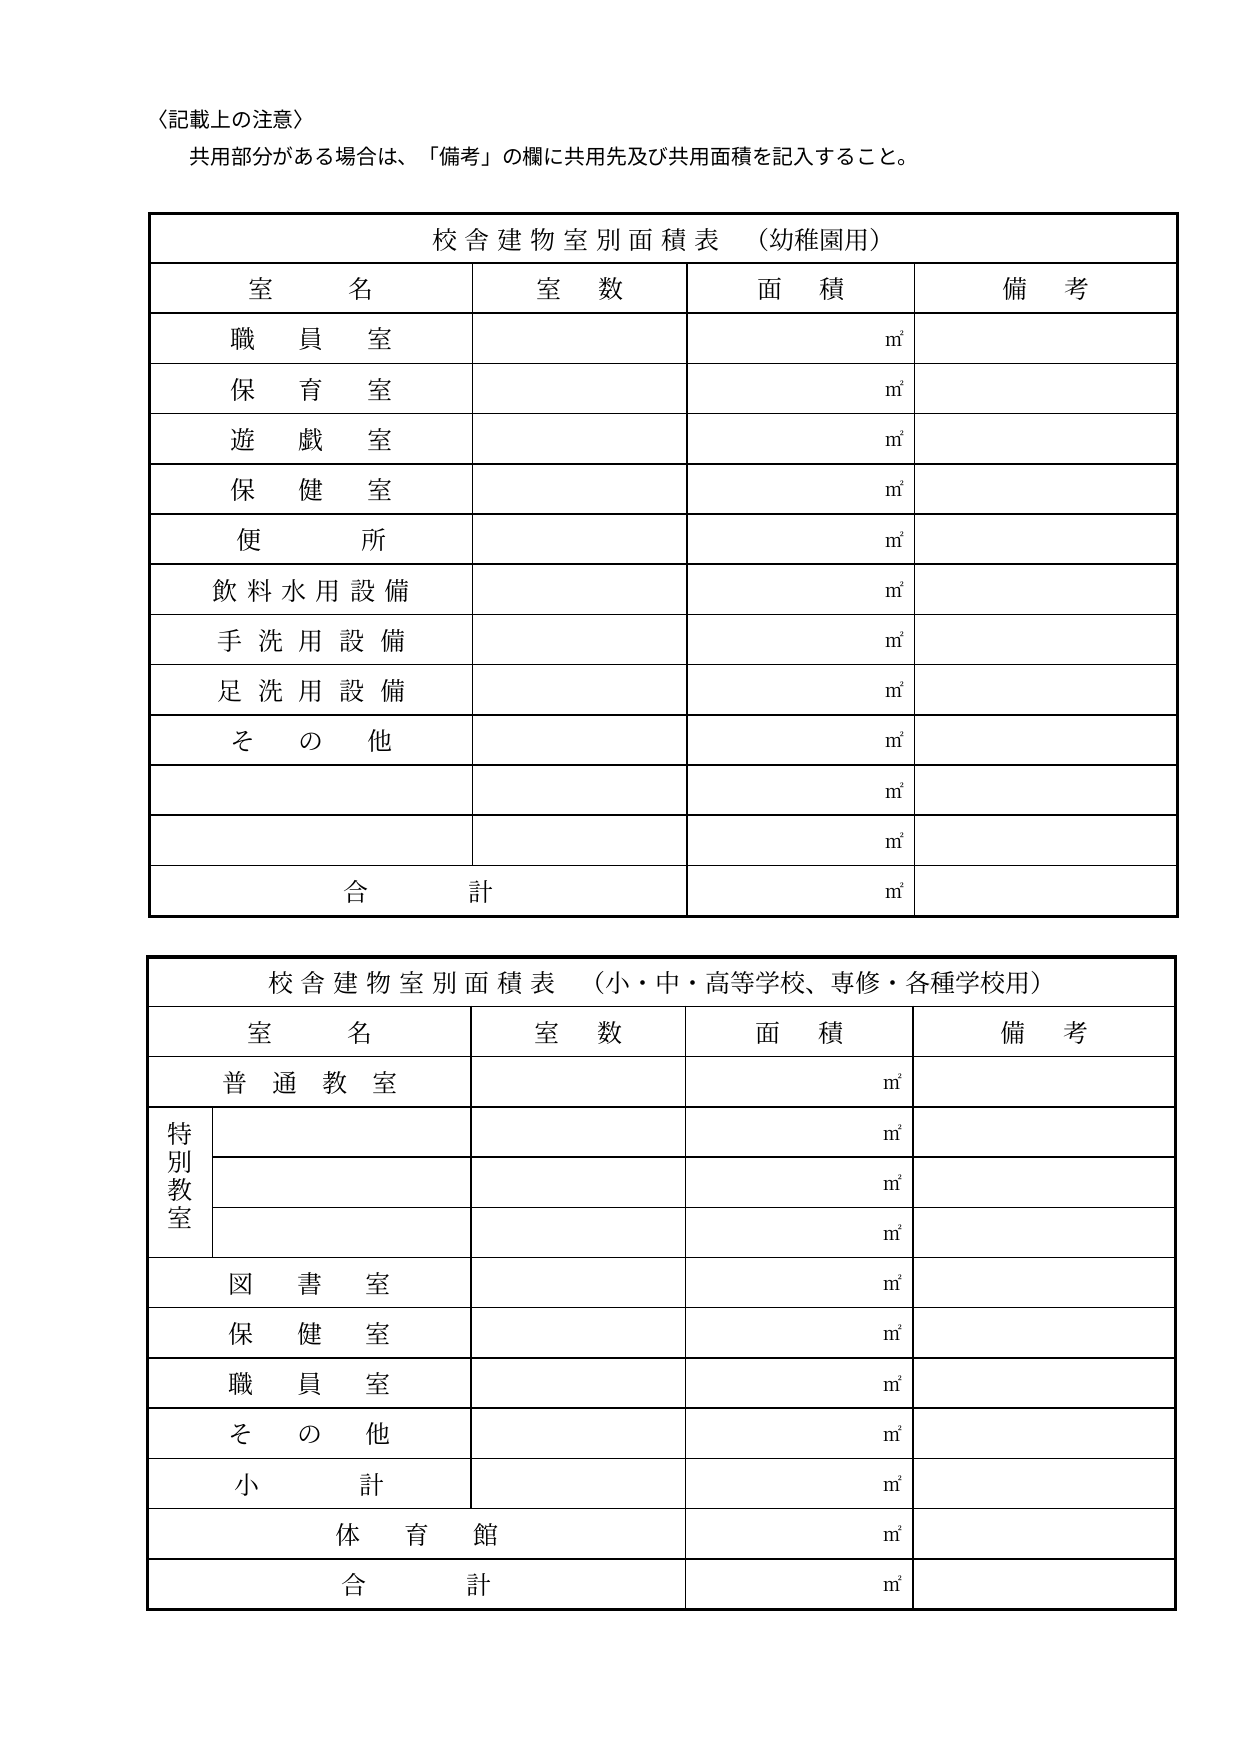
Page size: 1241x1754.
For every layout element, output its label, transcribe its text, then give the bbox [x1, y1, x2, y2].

table_cell [915, 716, 1176, 764]
table_cell ㎡ [686, 1108, 912, 1156]
table_cell ㎡ [688, 515, 914, 563]
table_cell [472, 1108, 685, 1156]
table_cell 普通教室 [149, 1057, 470, 1106]
table_cell その他 [151, 716, 472, 764]
table_cell ㎡ [686, 1057, 912, 1106]
table_cell [473, 515, 686, 563]
table_cell 遊戯室 [151, 414, 472, 463]
table_cell ㎡ [688, 465, 914, 513]
table_cell [915, 314, 1176, 362]
table_cell [213, 1158, 470, 1206]
table_cell 合計 [149, 1560, 685, 1608]
table_cell 室名 [151, 264, 472, 312]
table_cell 小計 [149, 1459, 470, 1508]
table_cell 保育室 [151, 364, 472, 413]
table_cell [472, 1208, 685, 1257]
table_cell [472, 1308, 685, 1357]
table_cell ㎡ [686, 1560, 912, 1608]
table_cell 室数 [472, 1007, 685, 1056]
table_cell 面積 [686, 1007, 912, 1056]
table_cell [473, 314, 686, 362]
table_cell ㎡ [688, 866, 914, 915]
table_cell 面積 [688, 264, 914, 312]
table_cell ㎡ [686, 1409, 912, 1457]
table_cell [915, 565, 1176, 613]
table_cell [915, 364, 1176, 413]
table_cell 手洗用設備 [151, 615, 472, 664]
table_cell 飲料水用設備 [151, 565, 472, 613]
table_cell 室数 [473, 264, 686, 312]
table_header 校舎建物室別面積表 （小・中・高等学校、専修・各種学校用） [149, 959, 1174, 1006]
table_cell ㎡ [686, 1308, 912, 1357]
table_cell [915, 816, 1176, 864]
table_cell 室名 [149, 1007, 470, 1056]
table_cell [915, 866, 1176, 915]
table_cell [213, 1208, 470, 1257]
table_cell [213, 1108, 470, 1156]
table_cell 備考 [915, 264, 1176, 312]
table_cell 備考 [914, 1007, 1174, 1056]
table_cell ㎡ [688, 314, 914, 362]
table_cell 図書室 [149, 1258, 470, 1307]
table_cell ㎡ [688, 364, 914, 413]
table_cell [914, 1158, 1174, 1206]
table_cell ㎡ [688, 716, 914, 764]
table_cell [151, 766, 472, 814]
table_cell [914, 1258, 1174, 1307]
table_cell [915, 465, 1176, 513]
table_cell 職員室 [151, 314, 472, 362]
table_cell [473, 716, 686, 764]
table_cell [915, 414, 1176, 463]
table_cell [914, 1308, 1174, 1357]
table_cell [473, 565, 686, 613]
table_cell [473, 364, 686, 413]
table_cell ㎡ [686, 1459, 912, 1508]
table_cell 合計 [151, 866, 686, 915]
table_cell [914, 1509, 1174, 1558]
table_cell [915, 665, 1176, 714]
table_cell ㎡ [688, 665, 914, 714]
table_cell 体育館 [149, 1509, 685, 1558]
table_cell [914, 1359, 1174, 1407]
table_cell 足洗用設備 [151, 665, 472, 714]
table_cell [914, 1208, 1174, 1257]
table_cell [151, 816, 472, 864]
table_cell ㎡ [688, 816, 914, 864]
table_cell [473, 665, 686, 714]
table_header 校舎建物室別面積表 （幼稚園用） [151, 215, 1176, 262]
table_cell [914, 1409, 1174, 1457]
table_cell 特別教室 [149, 1108, 212, 1257]
table_cell [472, 1158, 685, 1206]
table_cell [472, 1258, 685, 1307]
table_cell 保健室 [151, 465, 472, 513]
table_cell ㎡ [686, 1359, 912, 1407]
table_cell ㎡ [688, 414, 914, 463]
table_cell 職員室 [149, 1359, 470, 1407]
table_cell [914, 1560, 1174, 1608]
table_cell [915, 515, 1176, 563]
table_cell [473, 615, 686, 664]
table_cell [914, 1057, 1174, 1106]
table_cell [472, 1359, 685, 1407]
table_cell [915, 615, 1176, 664]
text 共用部分がある場合は、「備考」の欄に共用先及び共用面積を記入すること。 [148, 137, 1122, 174]
table_cell ㎡ [686, 1258, 912, 1307]
table_cell ㎡ [688, 766, 914, 814]
table_cell [473, 465, 686, 513]
table_cell ㎡ [686, 1208, 912, 1257]
table_cell [473, 414, 686, 463]
table_cell ㎡ [688, 615, 914, 664]
table_cell ㎡ [688, 565, 914, 613]
table_cell ㎡ [686, 1158, 912, 1206]
text 〈記載上の注意〉 [148, 99, 1122, 137]
table_cell [473, 766, 686, 814]
table_cell [472, 1057, 685, 1106]
table_cell [914, 1108, 1174, 1156]
table_cell ㎡ [686, 1509, 912, 1558]
table_cell [914, 1459, 1174, 1508]
table_cell [915, 766, 1176, 814]
table_cell 便所 [151, 515, 472, 563]
table_cell その他 [149, 1409, 470, 1457]
table_cell [473, 816, 686, 864]
table_cell [472, 1459, 685, 1508]
table_cell 保健室 [149, 1308, 470, 1357]
table_cell [472, 1409, 685, 1457]
